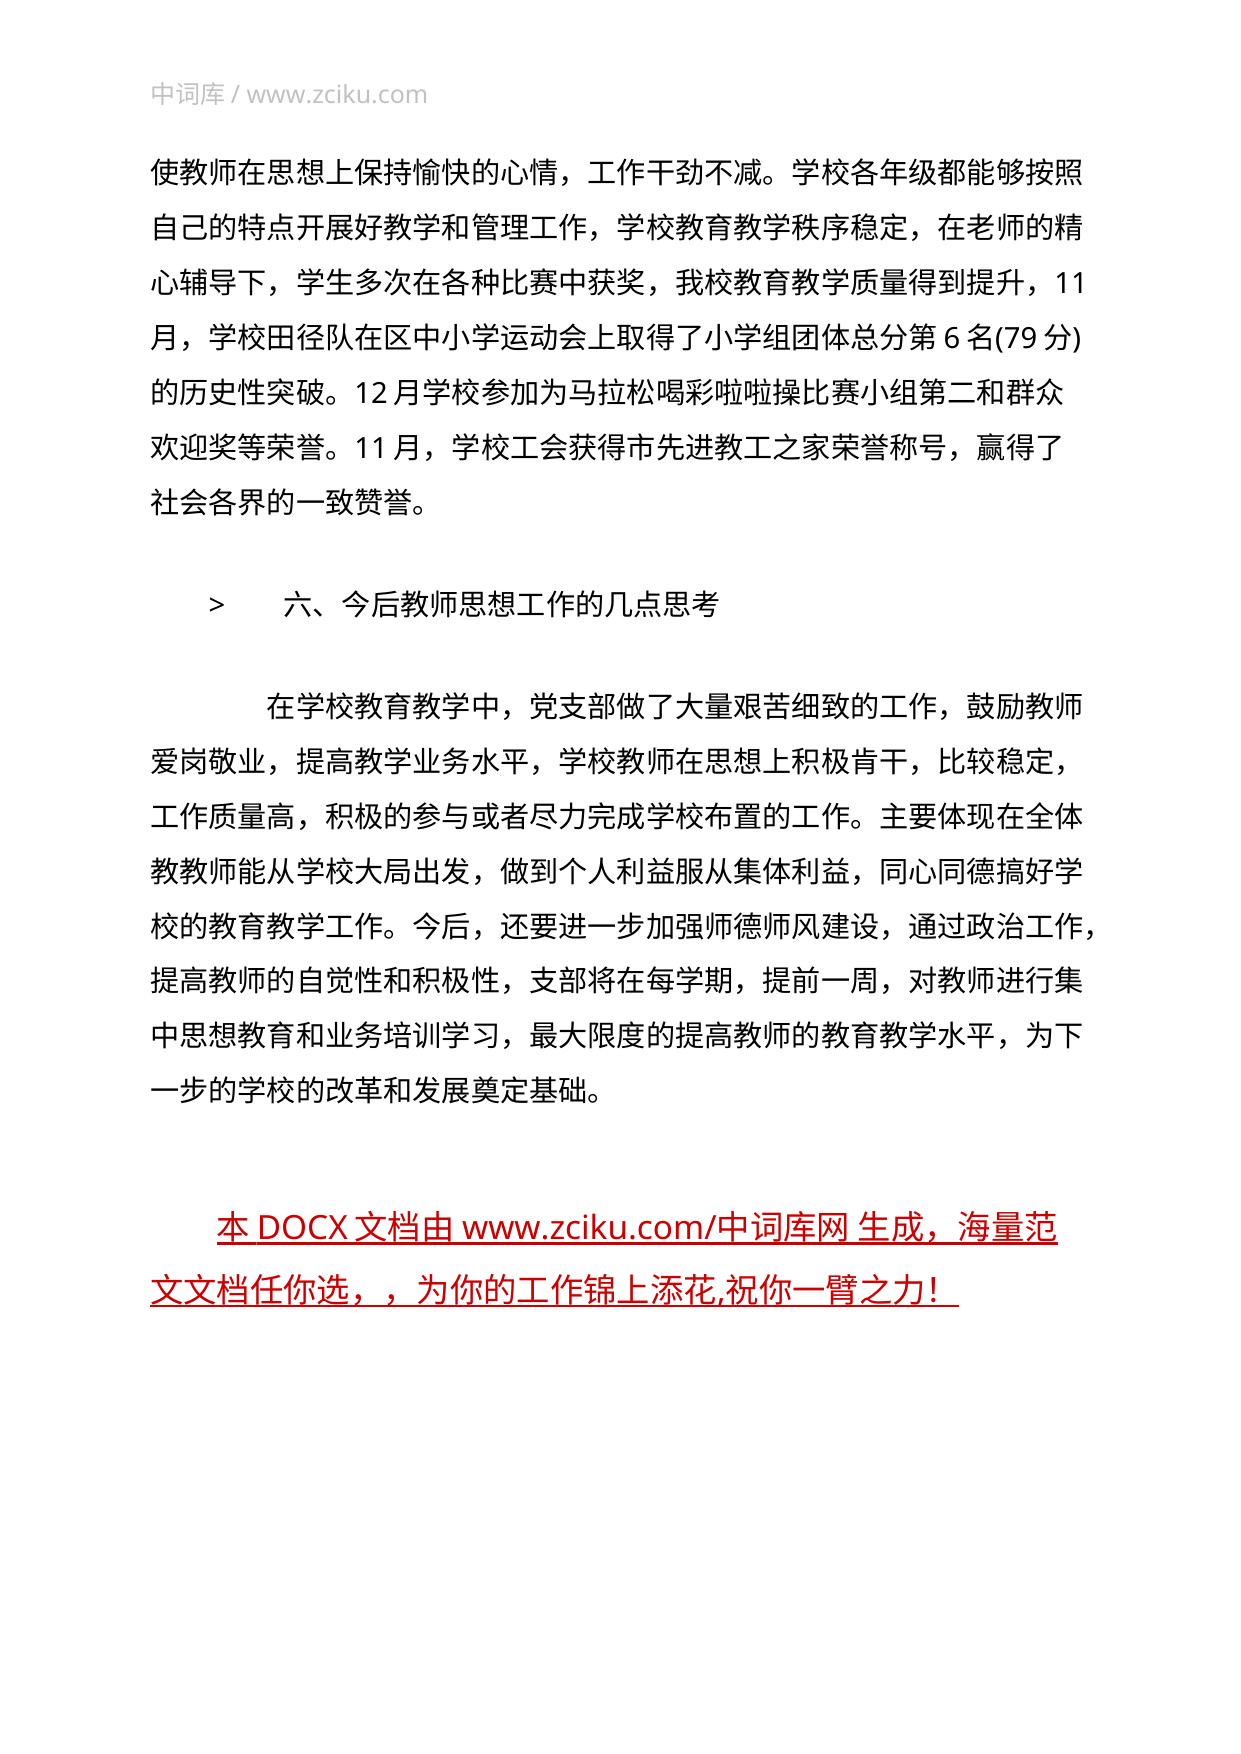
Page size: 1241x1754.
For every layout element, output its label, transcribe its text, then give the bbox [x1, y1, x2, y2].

text 本DOCX文档由 www.zciku.com/中词库网 生成，海量范文文档任你选，，为你的工作锦上添花,祝你一臂之力！ [150, 1201, 1090, 1312]
text 在学校教育教学中，党支部做了大量艰苦细致的工作，鼓励教师爱岗敬业，提高教学业务水平，学校教师在思想上积极肯干，比较稳定，工作质量高，积极的参与或者尽力完成学校布置的工作。主要体现在全体教教师能从学校大局出发，做到个人利益服从集体利益，同心同德搞好学校的教育教学工作。今后，还要进一步加强师德师风建设，通过政治工作，提高教师的自觉性和积极性，支部将在每学期，提前一周，对教师进行集中思想教育和业务培训学习，最大限度的提高教师的教育教学水平，为下一步的学校的改革和发展奠定基础。 [150, 683, 1090, 1110]
text > 六、今后教师思想工作的几点思考 [150, 582, 1090, 624]
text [150, 150, 1090, 522]
